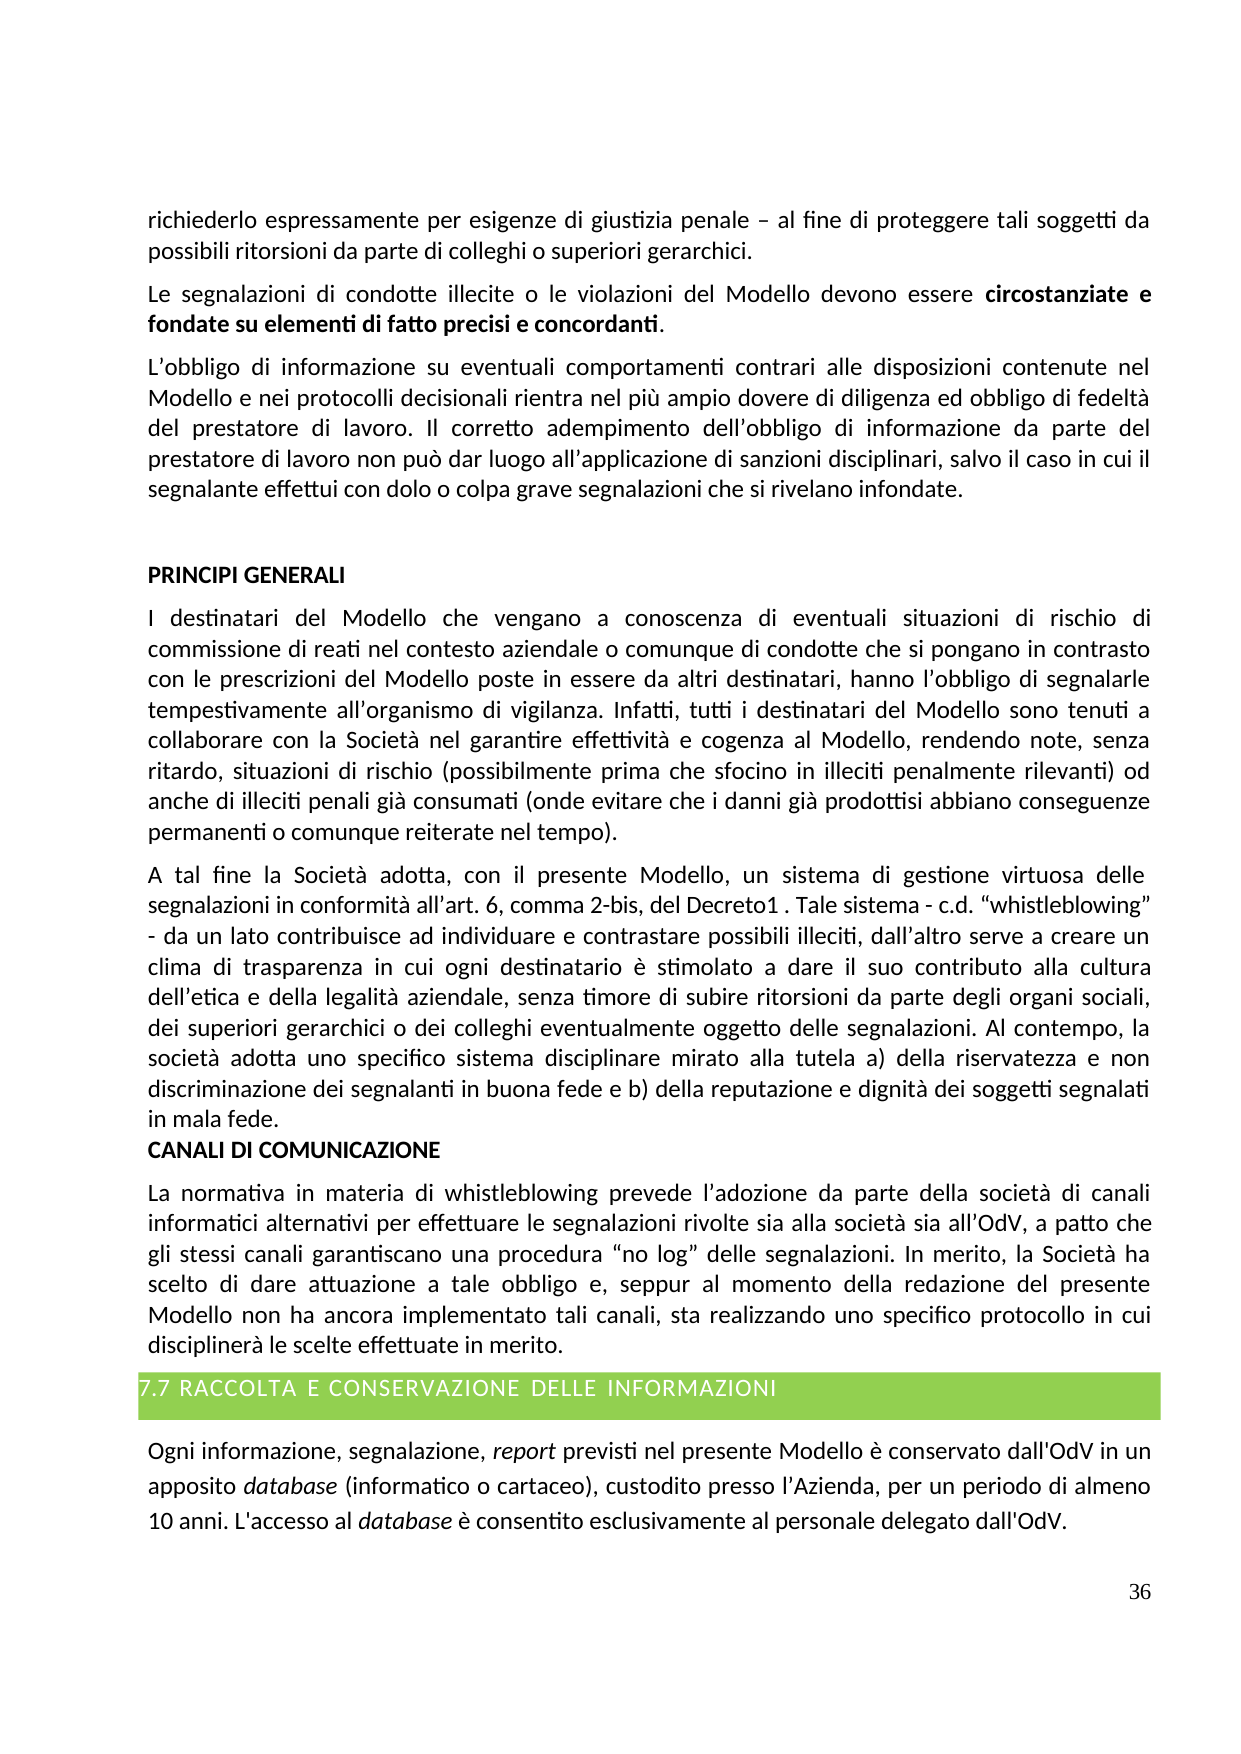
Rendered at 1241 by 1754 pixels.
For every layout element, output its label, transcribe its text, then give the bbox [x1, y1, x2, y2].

text I destinatari del Modello che vengano a conoscenza di eventuali situazioni di rischio di commissione di reati nel contesto aziendale o comunque di condotte che si pongano in contrasto con le prescrizioni del Modello poste in essere da altri destinatari, hanno l’obbligo di segnalarle tempestivamente all’organismo di vigilanza. Infatti, tutti i destinatari del Modello sono tenuti a collaborare con la Società nel garantire effettività e cogenza al Modello, rendendo note, senza ritardo, situazioni di rischio (possibilmente prima che sfocino in illeciti penalmente rilevanti) od anche di illeciti penali già consumati (onde evitare che i danni già prodottisi abbiano conseguenze permanenti o comunque reiterate nel tempo). [148, 602, 1152, 847]
text segnalazioni in conformità all’art. 6, comma 2-bis, del Decreto1 . Tale sistema - c.d. “whistleblowing” [148, 890, 1209, 920]
text Le segnalazioni di condotte illecite o le violazioni del Modello devono essere circostanziate e fondate su elementi di fatto precisi e concordanti. [148, 278, 1152, 339]
text richiederlo espressamente per esigenze di giustizia penale – al fine di proteggere tali soggetti da possibili ritorsioni da parte di colleghi o superiori gerarchici. [148, 204, 1152, 265]
text La normativa in materia di whistleblowing prevede l’adozione da parte della società di canali informatici alternativi per effettuare le segnalazioni rivolte sia alla società sia all’OdV, a patto che gli stessi canali garantiscano una procedura “no log” delle segnalazioni. In merito, la Società ha scelto di dare attuazione a tale obbligo e, seppur al momento della redazione del presente Modello non ha ancora implementato tali canali, sta realizzando uno specifico protocollo in cui disciplinerà le scelte effettuate in merito. [148, 1177, 1152, 1360]
text Ogni informazione, segnalazione, report previsti nel presente Modello è conservato dall'OdV in un apposito database (informatico o cartaceo), custodito presso l’Azienda, per un periodo di almeno 10 anni. L'accesso al database è consentito esclusivamente al personale delegato dall'OdV. [148, 1381, 1152, 1536]
text A tal fine la Società adotta, con il presente Modello, un sistema di gestione virtuosa delle [148, 859, 1209, 890]
list da un lato contribuisce ad individuare e contrastare possibili illeciti, dall’altro serve a creare un clima di trasparenza in cui ogni destinatario è stimolato a dare il suo contributo alla cultura dell’etica e della legalità aziendale, senza timore di subire ritorsioni da parte degli organi sociali, dei superiori gerarchici o dei colleghi eventualmente oggetto delle segnalazioni. Al contempo, la società adotta uno specifico sistema disciplinare mirato alla tutela a) della riservatezza e non discriminazione dei segnalanti in buona fede e b) della reputazione e dignità dei soggetti segnalati in mala fede. [148, 920, 1152, 1134]
subtitle CANALI DI COMUNICAZIONE [148, 1134, 1209, 1164]
subtitle PRINCIPI GENERALI [148, 559, 1209, 590]
text L’obbligo di informazione su eventuali comportamenti contrari alle disposizioni contenute nel Modello e nei protocolli decisionali rientra nel più ampio dovere di diligenza ed obbligo di fedeltà del prestatore di lavoro. Il corretto adempimento dell’obbligo di informazione da parte del prestatore di lavoro non può dar luogo all’applicazione di sanzioni disciplinari, salvo il caso in cui il segnalante effettui con dolo o colpa grave segnalazioni che si rivelano infondate. [148, 351, 1152, 504]
